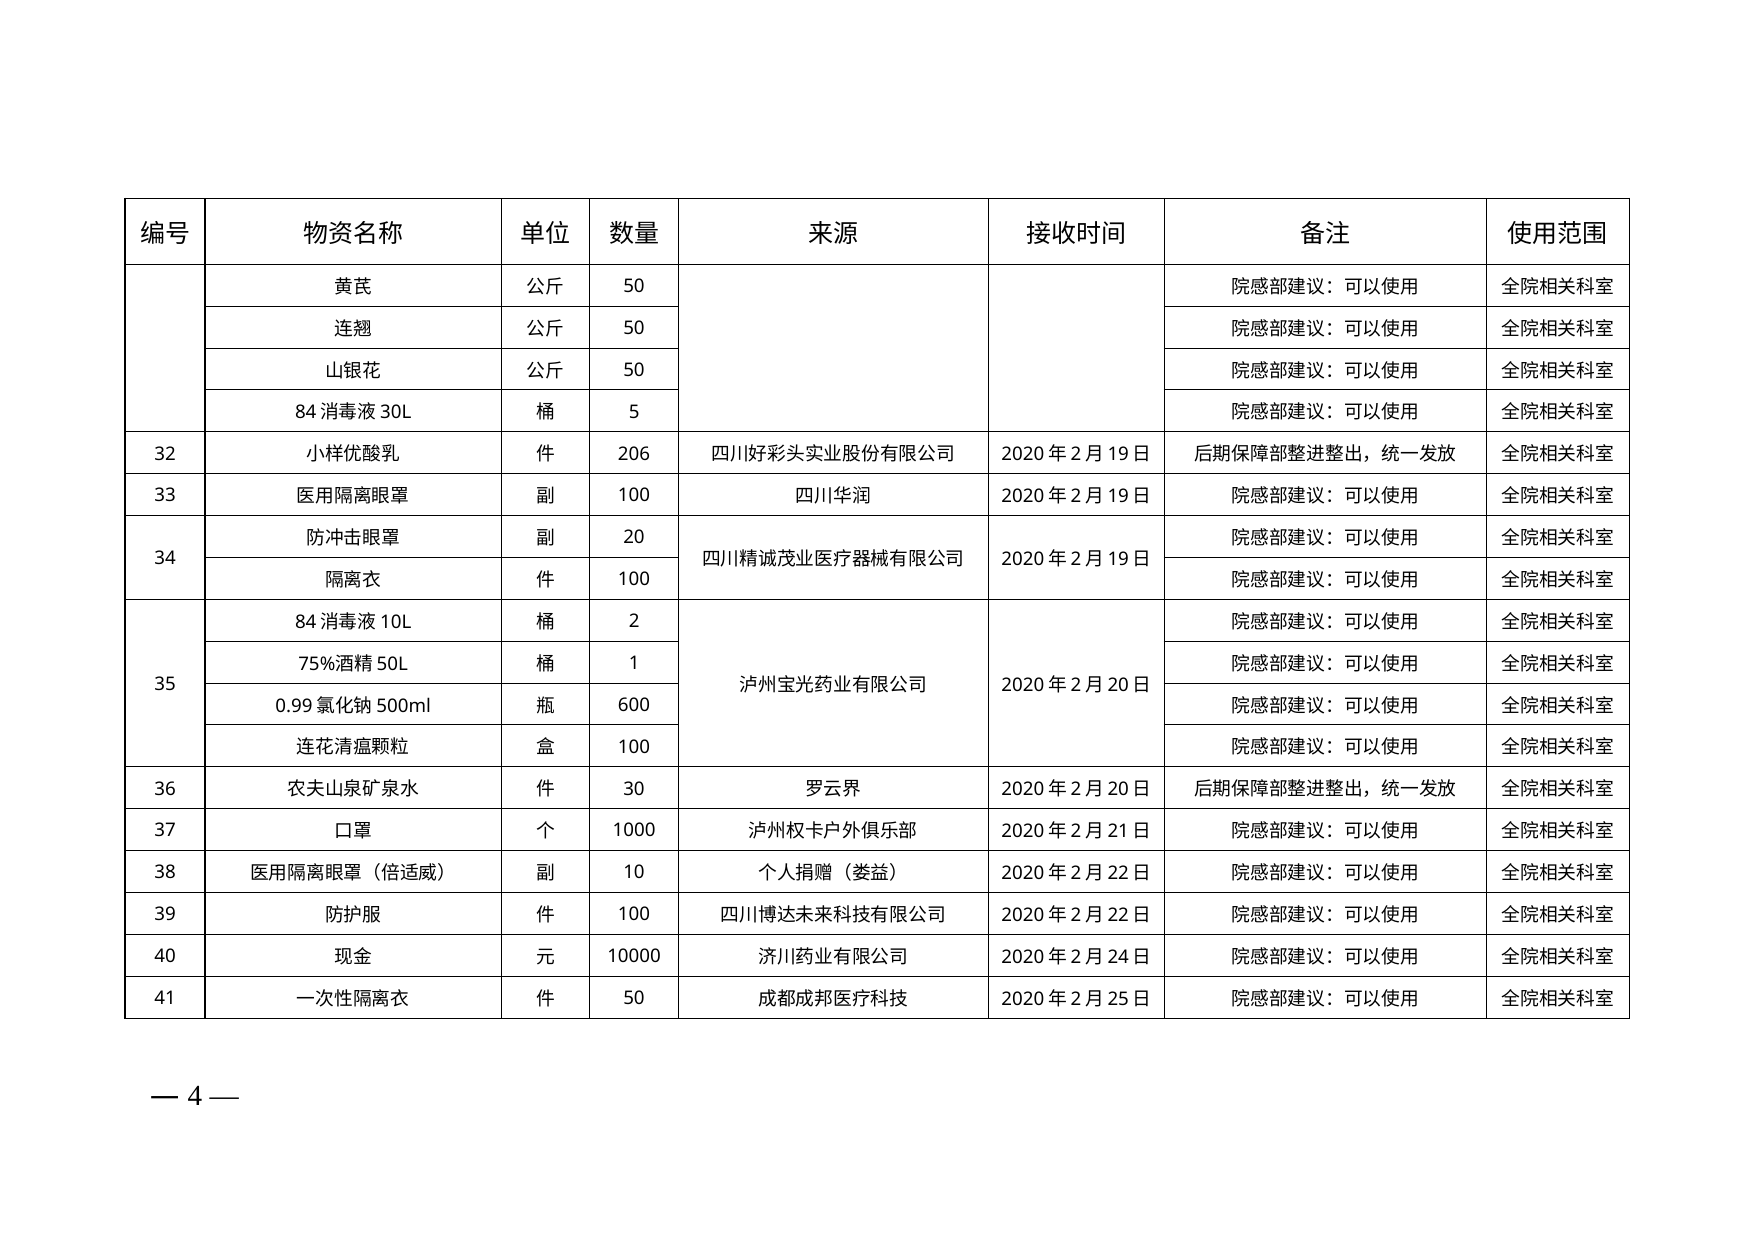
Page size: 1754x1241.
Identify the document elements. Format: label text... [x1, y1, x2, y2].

table_cell 全院相关科室 [1487, 516, 1629, 557]
table_cell 个 [502, 809, 589, 850]
table_cell 50 [590, 265, 678, 306]
table_cell 20 [590, 516, 678, 557]
table_cell 医用隔离眼罩（倍适威） [206, 851, 501, 892]
table_cell 2020年2月19日 [989, 474, 1164, 515]
table_cell 公斤 [502, 265, 589, 306]
table_cell 10000 [590, 935, 678, 976]
table_cell 院感部建议：可以使用 [1165, 684, 1486, 724]
table_cell 桶 [502, 642, 589, 682]
table_cell 成都成邦医疗科技 [679, 977, 988, 1017]
table_cell 院感部建议：可以使用 [1165, 390, 1486, 431]
table_header 物资名称 [206, 199, 501, 264]
table_cell 泸州权卡户外俱乐部 [679, 809, 988, 850]
table_header 编号 [126, 199, 204, 264]
table_cell 35 [126, 600, 204, 766]
table_cell 院感部建议：可以使用 [1165, 474, 1486, 515]
table_cell 2020年2月22日 [989, 893, 1164, 934]
table_cell 四川华润 [679, 474, 988, 515]
table_cell 农夫山泉矿泉水 [206, 767, 501, 808]
table_cell 盒 [502, 725, 589, 766]
table_header 单位 [502, 199, 589, 264]
table_cell 件 [502, 558, 589, 599]
table_cell 院感部建议：可以使用 [1165, 851, 1486, 892]
table_cell 院感部建议：可以使用 [1165, 558, 1486, 599]
table_cell 全院相关科室 [1487, 977, 1629, 1017]
table_cell 隔离衣 [206, 558, 501, 599]
table_cell 院感部建议：可以使用 [1165, 516, 1486, 557]
table_cell 院感部建议：可以使用 [1165, 977, 1486, 1017]
table_cell 防冲击眼罩 [206, 516, 501, 557]
table_cell 100 [590, 474, 678, 515]
table_cell 100 [590, 893, 678, 934]
table_cell 件 [502, 767, 589, 808]
table_cell 40 [126, 935, 204, 976]
table_cell 30 [590, 767, 678, 808]
table_cell 后期保障部整进整出，统一发放 [1165, 767, 1486, 808]
table_cell 件 [502, 977, 589, 1017]
table_cell 院感部建议：可以使用 [1165, 265, 1486, 306]
table_cell 副 [502, 516, 589, 557]
table_cell 全院相关科室 [1487, 349, 1629, 389]
table_cell 34 [126, 516, 204, 599]
table_cell 全院相关科室 [1487, 893, 1629, 934]
table_cell 山银花 [206, 349, 501, 389]
table_cell 现金 [206, 935, 501, 976]
table_cell 50 [590, 349, 678, 389]
table_cell 医用隔离眼罩 [206, 474, 501, 515]
table_cell 2020年2月25日 [989, 977, 1164, 1017]
table_cell 四川好彩头实业股份有限公司 [679, 432, 988, 473]
table_cell 连花清瘟颗粒 [206, 725, 501, 766]
table_cell 50 [590, 307, 678, 347]
table_cell 41 [126, 977, 204, 1017]
table_cell 桶 [502, 600, 589, 641]
table_cell 全院相关科室 [1487, 935, 1629, 976]
table_cell 全院相关科室 [1487, 767, 1629, 808]
table_cell 防护服 [206, 893, 501, 934]
table_cell 100 [590, 725, 678, 766]
table_cell 济川药业有限公司 [679, 935, 988, 976]
table_cell 600 [590, 684, 678, 724]
table_cell 全院相关科室 [1487, 809, 1629, 850]
table_cell 院感部建议：可以使用 [1165, 893, 1486, 934]
table_header 使用范围 [1487, 199, 1629, 264]
table_cell 公斤 [502, 349, 589, 389]
table_cell 38 [126, 851, 204, 892]
table_cell 2020年2月21日 [989, 809, 1164, 850]
table_cell 一次性隔离衣 [206, 977, 501, 1017]
table_cell 全院相关科室 [1487, 432, 1629, 473]
table_cell 院感部建议：可以使用 [1165, 809, 1486, 850]
table_cell 全院相关科室 [1487, 558, 1629, 599]
table_cell 0.99氯化钠500ml [206, 684, 501, 724]
table_cell 1 [590, 642, 678, 682]
table_cell 全院相关科室 [1487, 642, 1629, 682]
table_cell 全院相关科室 [1487, 725, 1629, 766]
table_cell 84消毒液10L [206, 600, 501, 641]
table_cell 全院相关科室 [1487, 265, 1629, 306]
table_cell 2020年2月19日 [989, 432, 1164, 473]
table_cell 39 [126, 893, 204, 934]
table_cell 个人捐赠（娄益） [679, 851, 988, 892]
table_header 来源 [679, 199, 988, 264]
table_cell 50 [590, 977, 678, 1017]
table_cell 全院相关科室 [1487, 851, 1629, 892]
table_cell 院感部建议：可以使用 [1165, 307, 1486, 347]
table_cell 黄芪 [206, 265, 501, 306]
table_cell 全院相关科室 [1487, 474, 1629, 515]
table_cell 小样优酸乳 [206, 432, 501, 473]
table_cell 件 [502, 893, 589, 934]
table_header 数量 [590, 199, 678, 264]
table_cell 2020年2月20日 [989, 767, 1164, 808]
table_cell 10 [590, 851, 678, 892]
table_cell 206 [590, 432, 678, 473]
table_cell 全院相关科室 [1487, 600, 1629, 641]
table_cell 37 [126, 809, 204, 850]
table_cell 32 [126, 432, 204, 473]
table_cell 全院相关科室 [1487, 307, 1629, 347]
table_cell 件 [502, 432, 589, 473]
table_cell 泸州宝光药业有限公司 [679, 600, 988, 766]
table_cell 1000 [590, 809, 678, 850]
table_cell 33 [126, 474, 204, 515]
table_cell 瓶 [502, 684, 589, 724]
table_cell 公斤 [502, 307, 589, 347]
table_cell 院感部建议：可以使用 [1165, 642, 1486, 682]
table_cell 75%酒精50L [206, 642, 501, 682]
table_cell 院感部建议：可以使用 [1165, 349, 1486, 389]
table_cell 全院相关科室 [1487, 390, 1629, 431]
table_cell 全院相关科室 [1487, 684, 1629, 724]
table_cell 口罩 [206, 809, 501, 850]
table_cell 36 [126, 767, 204, 808]
table_cell 四川精诚茂业医疗器械有限公司 [679, 516, 988, 599]
table_cell 院感部建议：可以使用 [1165, 935, 1486, 976]
table_header 备注 [1165, 199, 1486, 264]
table_cell 2020年2月19日 [989, 516, 1164, 599]
table_cell 副 [502, 851, 589, 892]
table_cell 2020年2月24日 [989, 935, 1164, 976]
table_cell 院感部建议：可以使用 [1165, 725, 1486, 766]
table_cell 元 [502, 935, 589, 976]
table_cell 5 [590, 390, 678, 431]
table_cell 桶 [502, 390, 589, 431]
table_cell 副 [502, 474, 589, 515]
table_cell 罗云界 [679, 767, 988, 808]
table_cell 2020年2月20日 [989, 600, 1164, 766]
table_cell 后期保障部整进整出，统一发放 [1165, 432, 1486, 473]
table_cell 100 [590, 558, 678, 599]
table_cell 连翘 [206, 307, 501, 347]
table_cell 2 [590, 600, 678, 641]
table_header 接收时间 [989, 199, 1164, 264]
table_cell 2020年2月22日 [989, 851, 1164, 892]
table_cell 84消毒液30L [206, 390, 501, 431]
table_cell 四川博达未来科技有限公司 [679, 893, 988, 934]
table_cell 院感部建议：可以使用 [1165, 600, 1486, 641]
